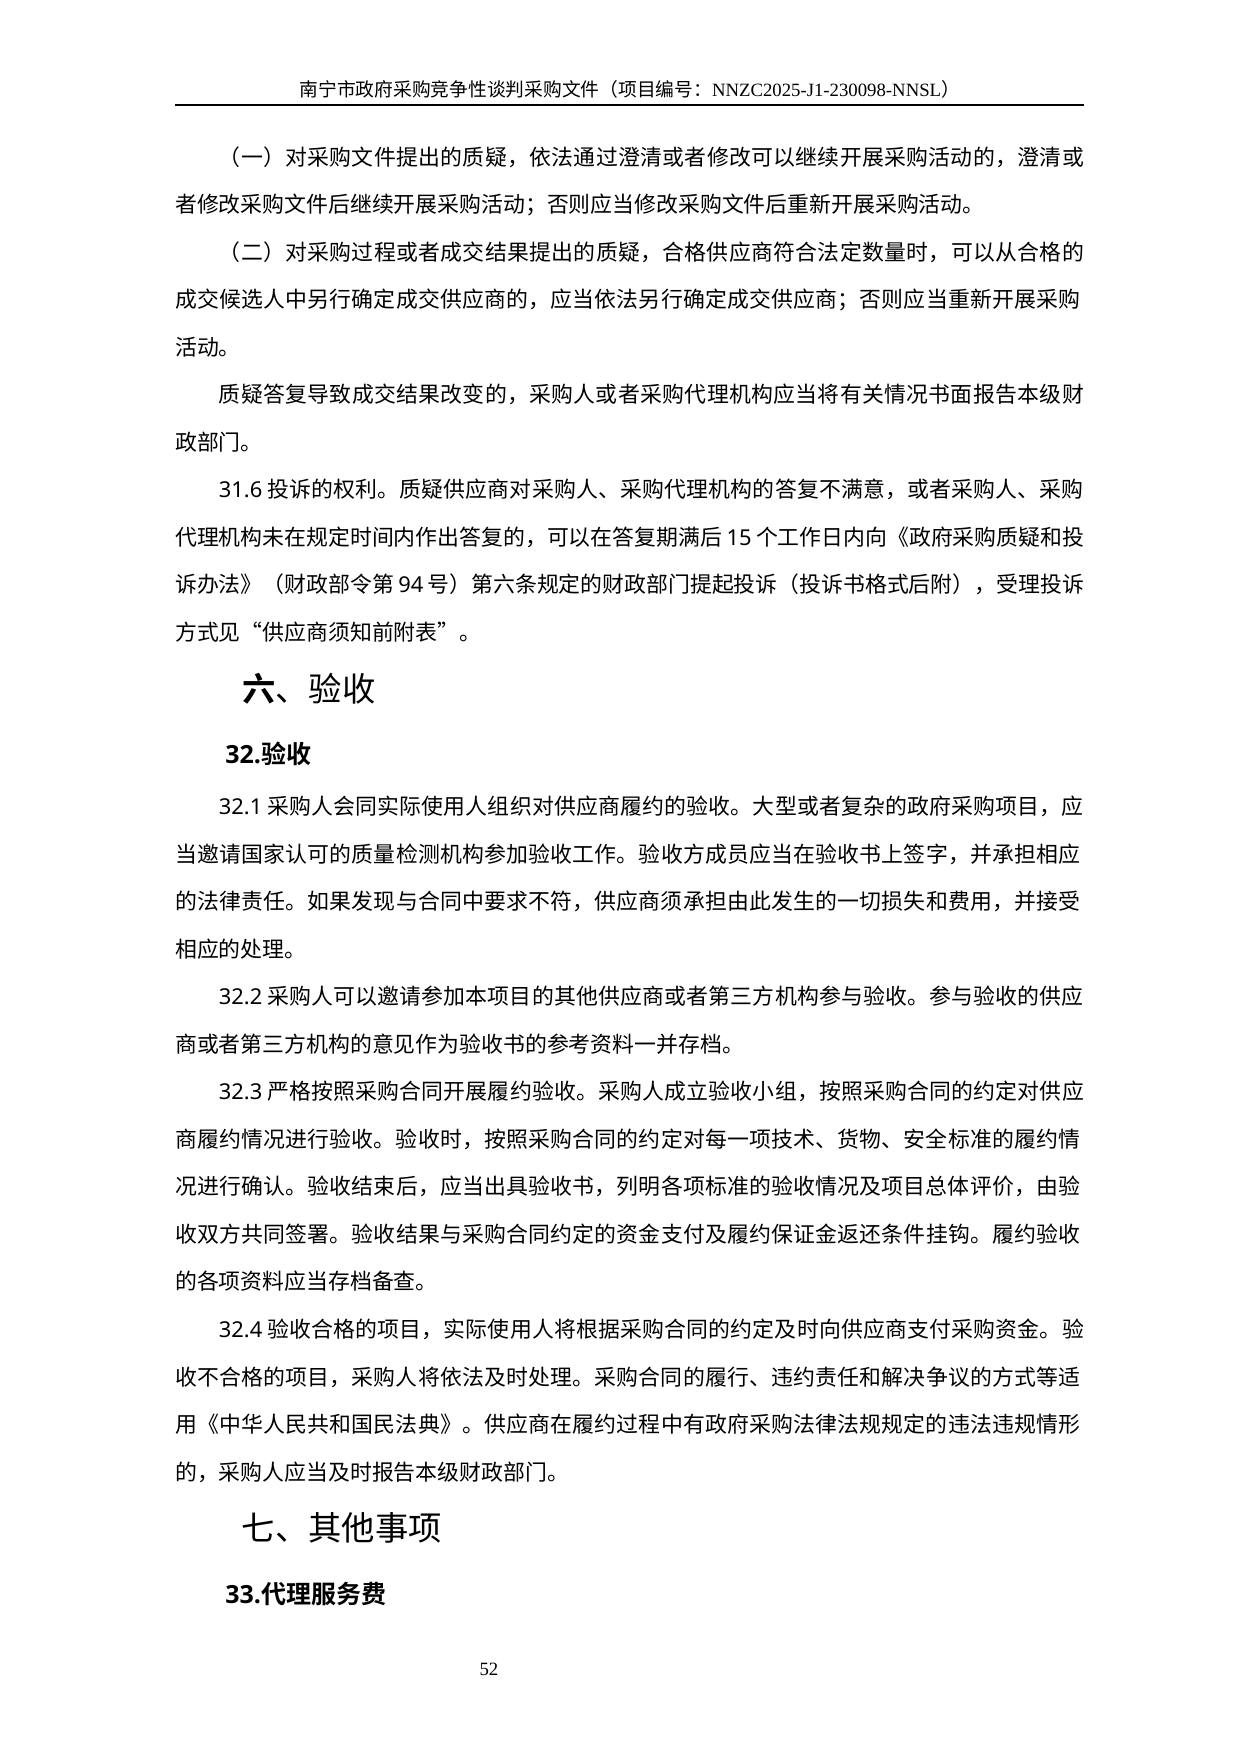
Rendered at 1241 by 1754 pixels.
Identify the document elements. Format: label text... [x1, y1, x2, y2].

text 质疑答复导致成交结果改变的，采购人或者采购代理机构应当将有关情况书面报告本级财政部门。 [175, 377, 1084, 456]
text 32.3严格按照采购合同开展履约验收。采购人成立验收小组，按照采购合同的约定对供应商履约情况进行验收。验收时，按照采购合同的约定对每一项技术、货物、安全标准的履约情况进行确认。验收结束后，应当出具验收书，列明各项标准的验收情况及项目总体评价，由验收双方共同签署。验收结果与采购合同约定的资金支付及履约保证金返还条件挂钩。履约验收的各项资料应当存档备查。 [175, 1074, 1084, 1296]
subtitle 七、其他事项 [175, 1502, 1084, 1550]
text 32.验收 [175, 735, 1084, 771]
text 31.6投诉的权利。质疑供应商对采购人、采购代理机构的答复不满意，或者采购人、采购代理机构未在规定时间内作出答复的，可以在答复期满后15个工作日内向《政府采购质疑和投诉办法》（财政部令第94号）第六条规定的财政部门提起投诉（投诉书格式后附），受理投诉方式见“供应商须知前附表”。 [175, 472, 1084, 647]
subtitle 六、验收 [175, 662, 1084, 711]
text （二）对采购过程或者成交结果提出的质疑，合格供应商符合法定数量时，可以从合格的成交候选人中另行确定成交供应商的，应当依法另行确定成交供应商；否则应当重新开展采购活动。 [175, 234, 1084, 361]
text 32.4验收合格的项目，实际使用人将根据采购合同的约定及时向供应商支付采购资金。验收不合格的项目，采购人将依法及时处理。采购合同的履行、违约责任和解决争议的方式等适用《中华人民共和国民法典》。供应商在履约过程中有政府采购法律法规规定的违法违规情形的，采购人应当及时报告本级财政部门。 [175, 1312, 1084, 1486]
text （一）对采购文件提出的质疑，依法通过澄清或者修改可以继续开展采购活动的，澄清或者修改采购文件后继续开展采购活动；否则应当修改采购文件后重新开展采购活动。 [175, 139, 1084, 219]
text 32.2采购人可以邀请参加本项目的其他供应商或者第三方机构参与验收。参与验收的供应商或者第三方机构的意见作为验收书的参考资料一并存档。 [175, 979, 1084, 1058]
text 32.1采购人会同实际使用人组织对供应商履约的验收。大型或者复杂的政府采购项目，应当邀请国家认可的质量检测机构参加验收工作。验收方成员应当在验收书上签字，并承担相应的法律责任。如果发现与合同中要求不符，供应商须承担由此发生的一切损失和费用，并接受相应的处理。 [175, 789, 1084, 963]
text 33.代理服务费 [175, 1574, 1084, 1611]
